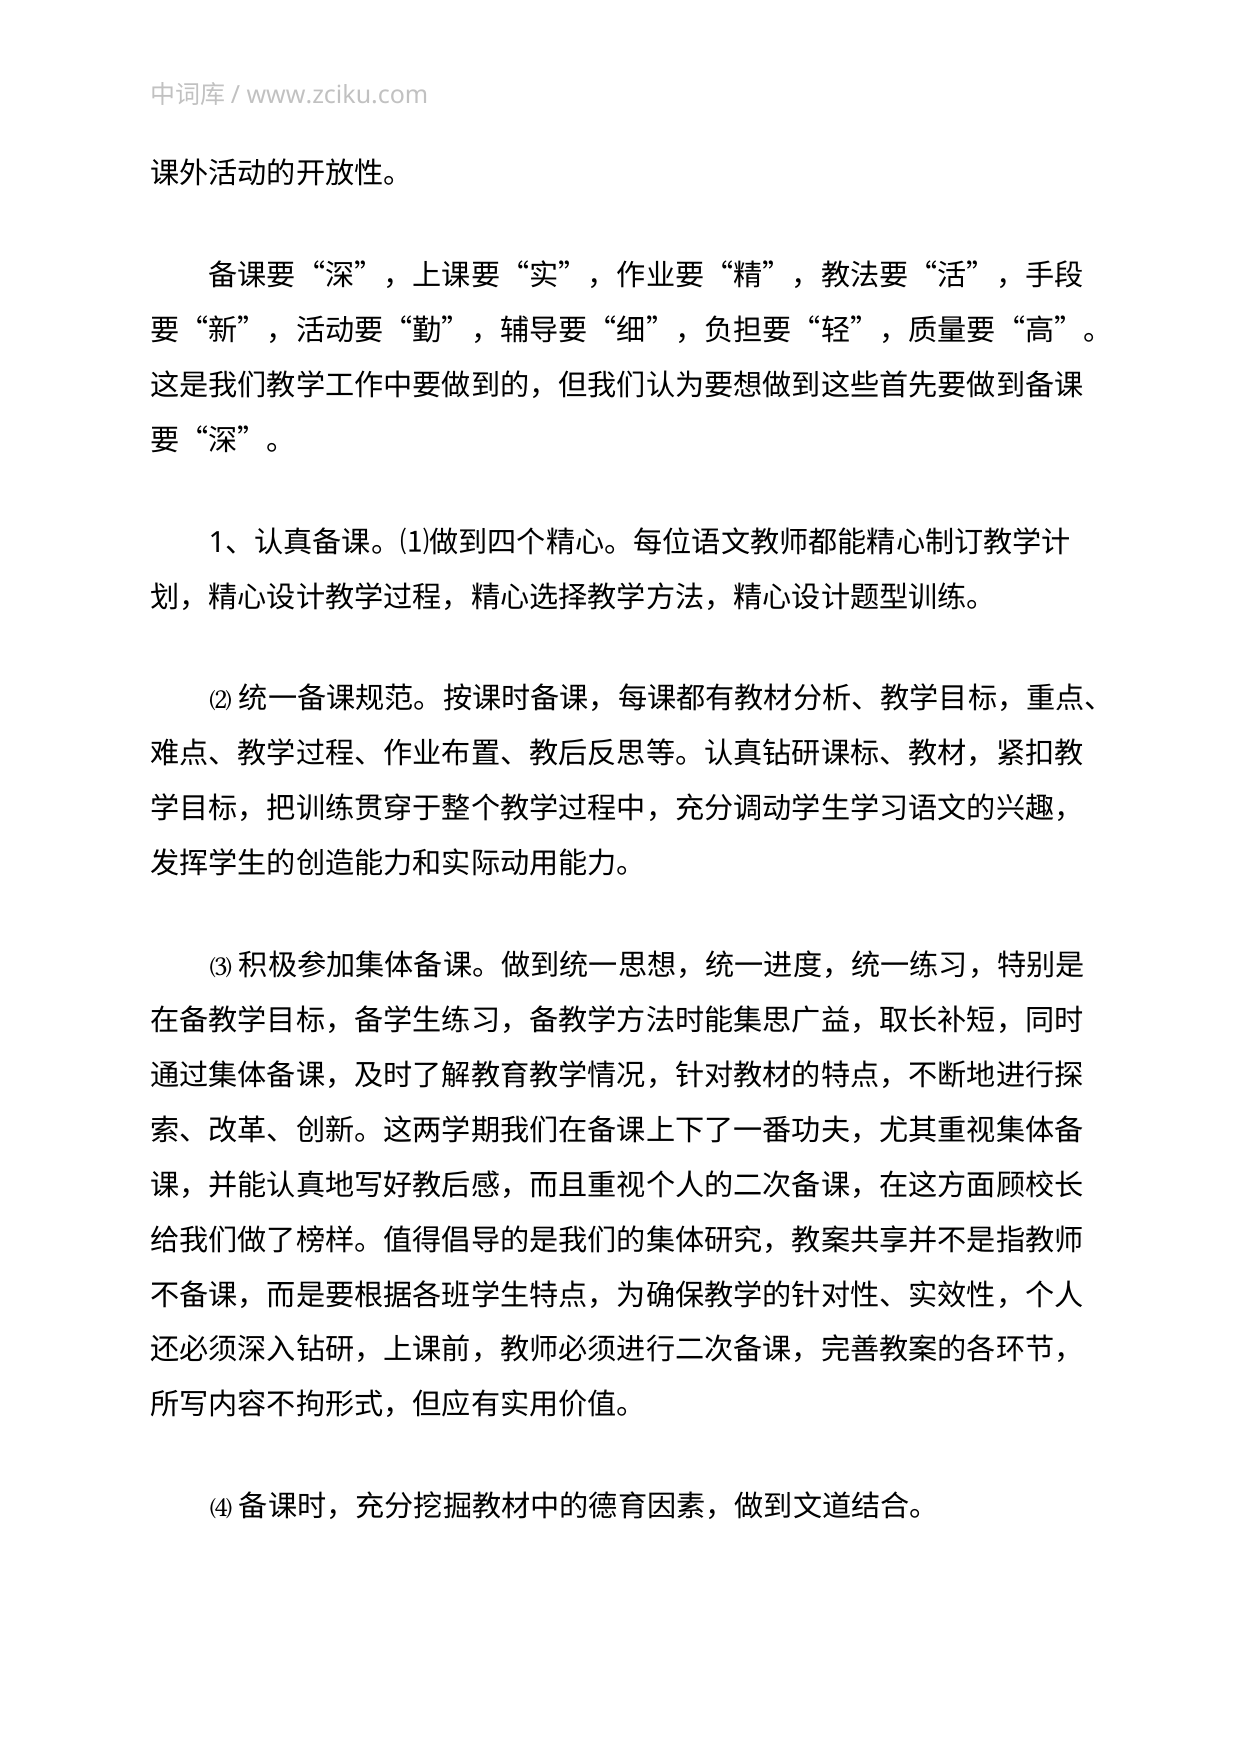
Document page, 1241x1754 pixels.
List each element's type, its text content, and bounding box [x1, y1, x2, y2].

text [150, 150, 1090, 192]
text 1、认真备课。⑴做到四个精心。每位语文教师都能精心制订教学计划，精心设计教学过程，精心选择教学方法，精心设计题型训练。 [150, 518, 1090, 616]
text ⑷备课时，充分挖掘教材中的德育因素，做到文道结合。 [150, 1483, 1090, 1525]
text ⑶积极参加集体备课。做到统一思想，统一进度，统一练习，特别是在备教学目标，备学生练习，备教学方法时能集思广益，取长补短，同时通过集体备课，及时了解教育教学情况，针对教材的特点，不断地进行探索、改革、创新。这两学期我们在备课上下了一番功夫，尤其重视集体备课，并能认真地写好教后感，而且重视个人的二次备课，在这方面顾校长给我们做了榜样。值得倡导的是我们的集体研究，教案共享并不是指教师不备课，而是要根据各班学生特点，为确保教学的针对性、实效性，个人还必须深入钻研，上课前，教师必须进行二次备课，完善教案的各环节，所写内容不拘形式，但应有实用价值。 [150, 942, 1090, 1423]
text 备课要“深”，上课要“实”，作业要“精”，教法要“活”，手段要“新”，活动要“勤”，辅导要“细”，负担要“轻”，质量要“高”。这是我们教学工作中要做到的，但我们认为要想做到这些首先要做到备课要“深”。 [150, 252, 1090, 459]
text ⑵统一备课规范。按课时备课，每课都有教材分析、教学目标，重点、难点、教学过程、作业布置、教后反思等。认真钻研课标、教材，紧扣教学目标，把训练贯穿于整个教学过程中，充分调动学生学习语文的兴趣，发挥学生的创造能力和实际动用能力。 [150, 675, 1090, 882]
